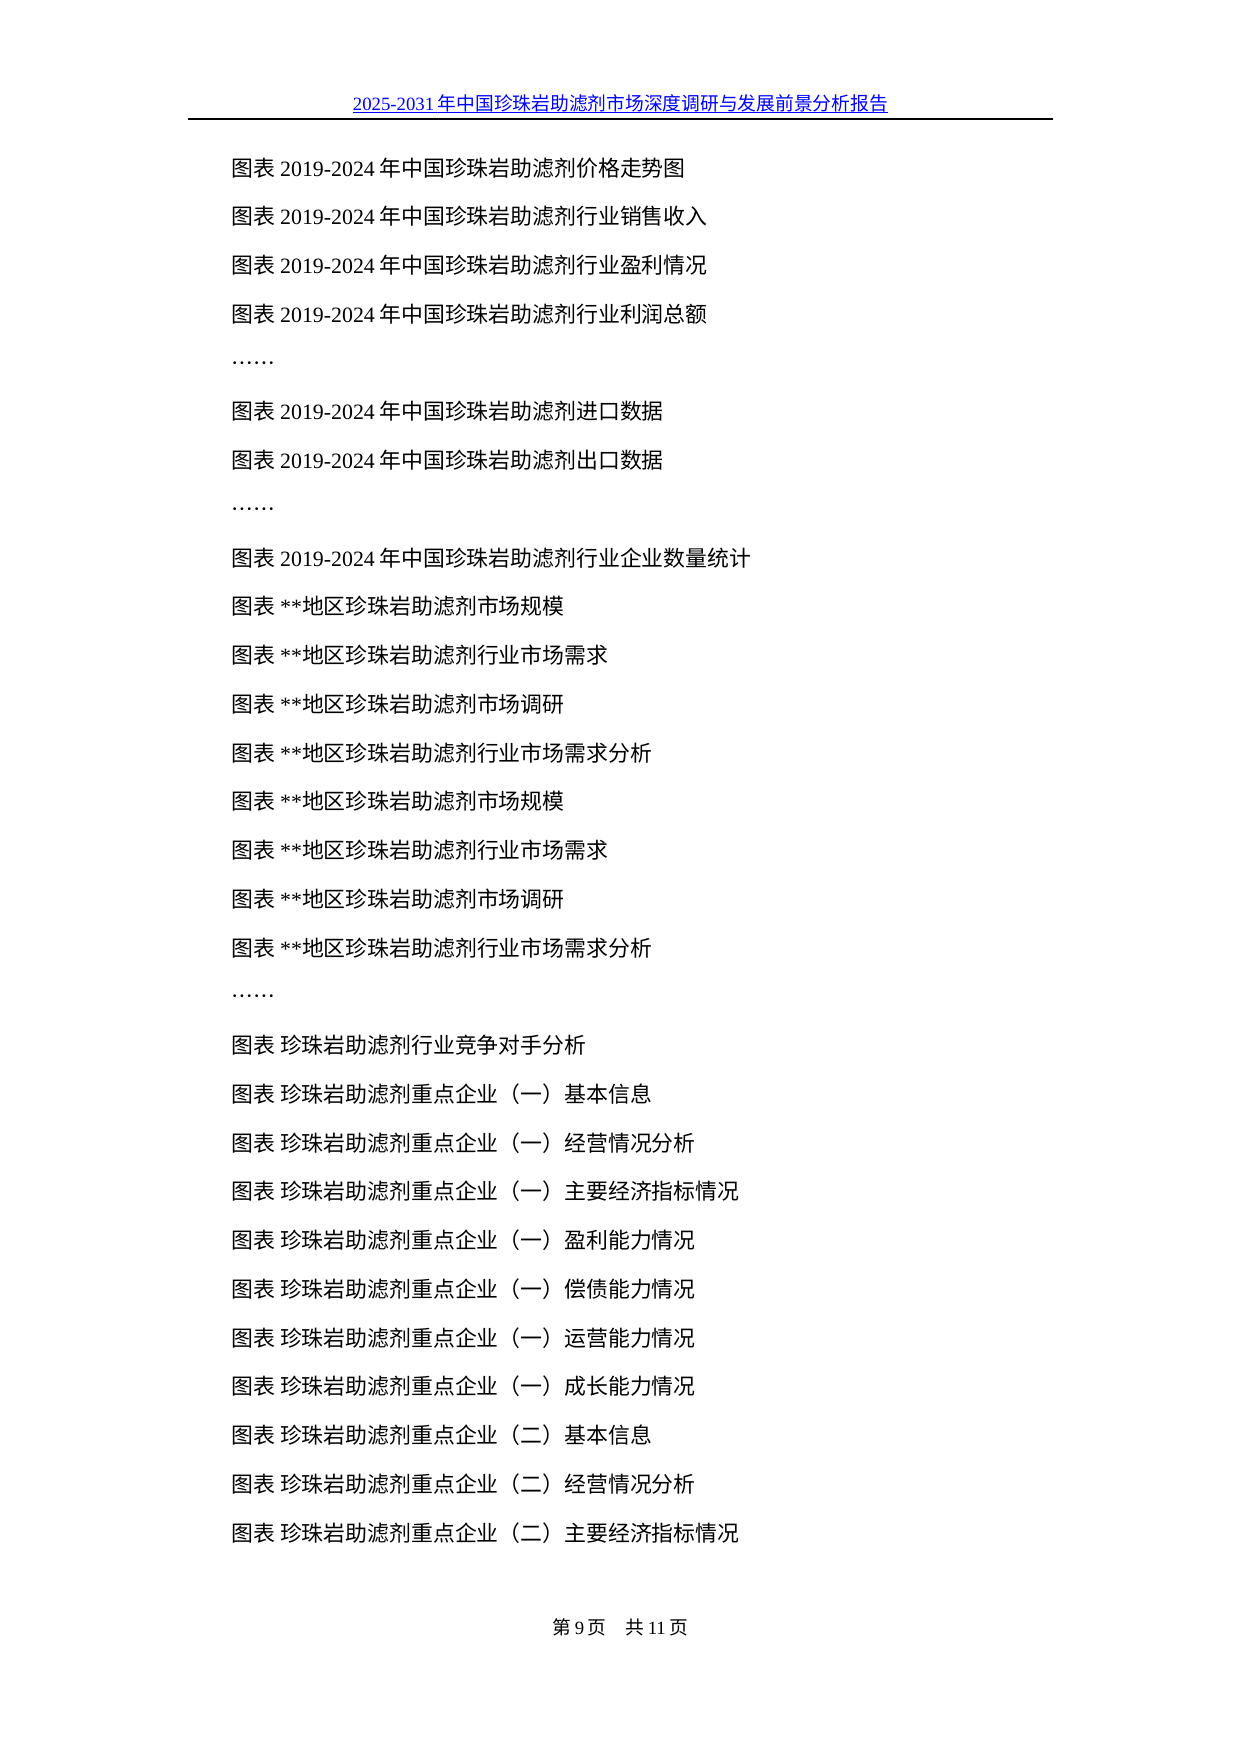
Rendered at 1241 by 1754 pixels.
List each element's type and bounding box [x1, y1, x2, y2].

text [187, 150, 1053, 1548]
